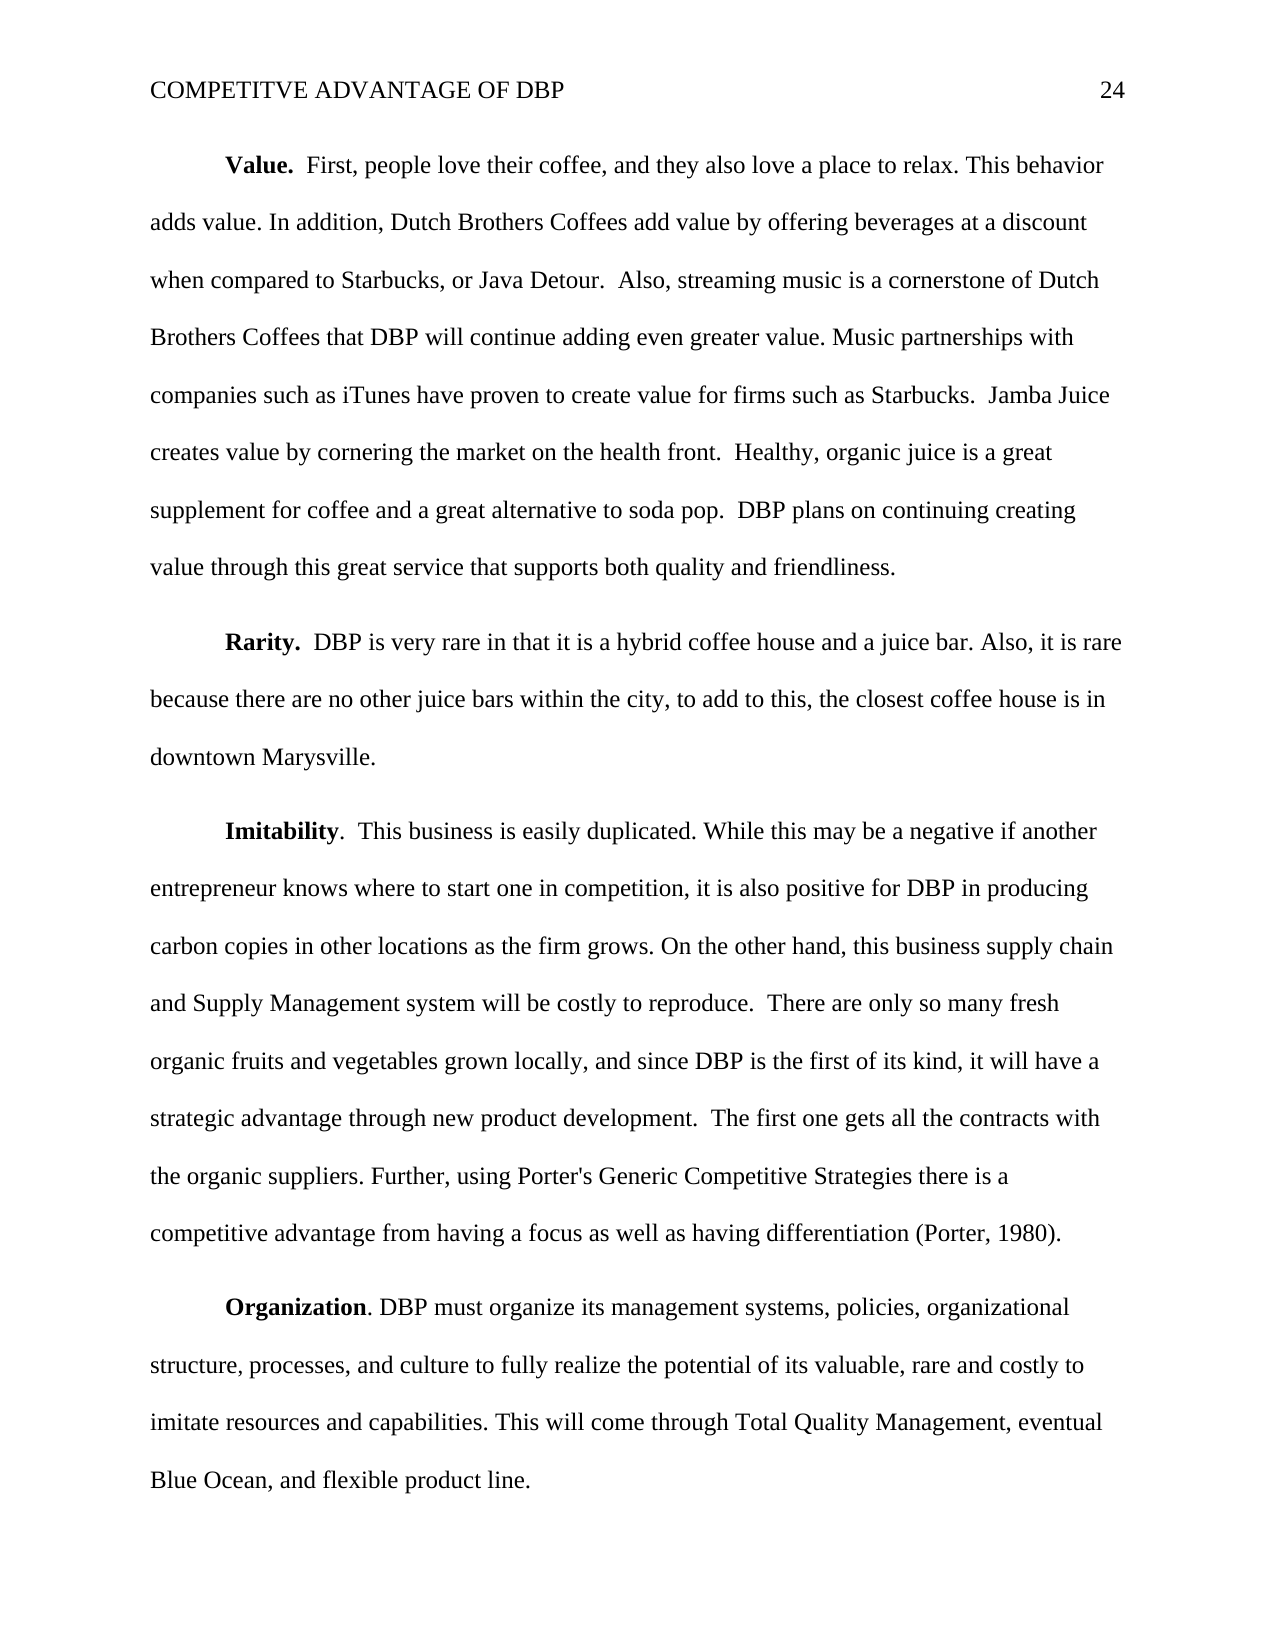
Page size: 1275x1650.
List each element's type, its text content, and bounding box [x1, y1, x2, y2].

text Value. First, people love their coffee, and they also love a place to relax. This behavior adds value. In addition, Dutch Brothers Coffees add value by offering beverages at a discount when compared to Starbucks, or Java Detour. Also, streaming music is a cornerstone of Dutch Brothers Coffees that DBP will continue adding even greater value. Music partnerships with companies such as iTunes have proven to create value for firms such as Starbucks. Jamba Juice creates value by cornering the market on the health front. Healthy, organic juice is a great supplement for coffee and a great alternative to soda pop. DBP plans on continuing creating value through this great service that supports both quality and friendliness. [150, 150, 1125, 581]
text Rarity. DBP is very rare in that it is a hybrid coffee house and a juice bar. Also, it is rare because there are no other juice bars within the city, to add to this, the closest coffee house is in downtown Marysville. [150, 627, 1125, 770]
text Organization. DBP must organize its management systems, policies, organizational structure, processes, and culture to fully realize the potential of its valuable, rare and costly to imitate resources and capabilities. This will come through Total Quality Management, eventual Blue Ocean, and flexible product line. [150, 1292, 1125, 1494]
text Imitability. This business is easily duplicated. While this may be a negative if another entrepreneur knows where to start one in competition, it is also positive for DBP in producing carbon copies in other locations as the firm grows. On the other hand, this business supply chain and Supply Management system will be costly to reproduce. There are only so many fresh organic fruits and vegetables grown locally, and since DBP is the first of its kind, it will have a strategic advantage through new product development. The first one gets all the contracts with the organic suppliers. Further, using Porter's Generic Competitive Strategies there is a competitive advantage from having a focus as well as having differentiation (Porter, 1980). [150, 816, 1125, 1247]
